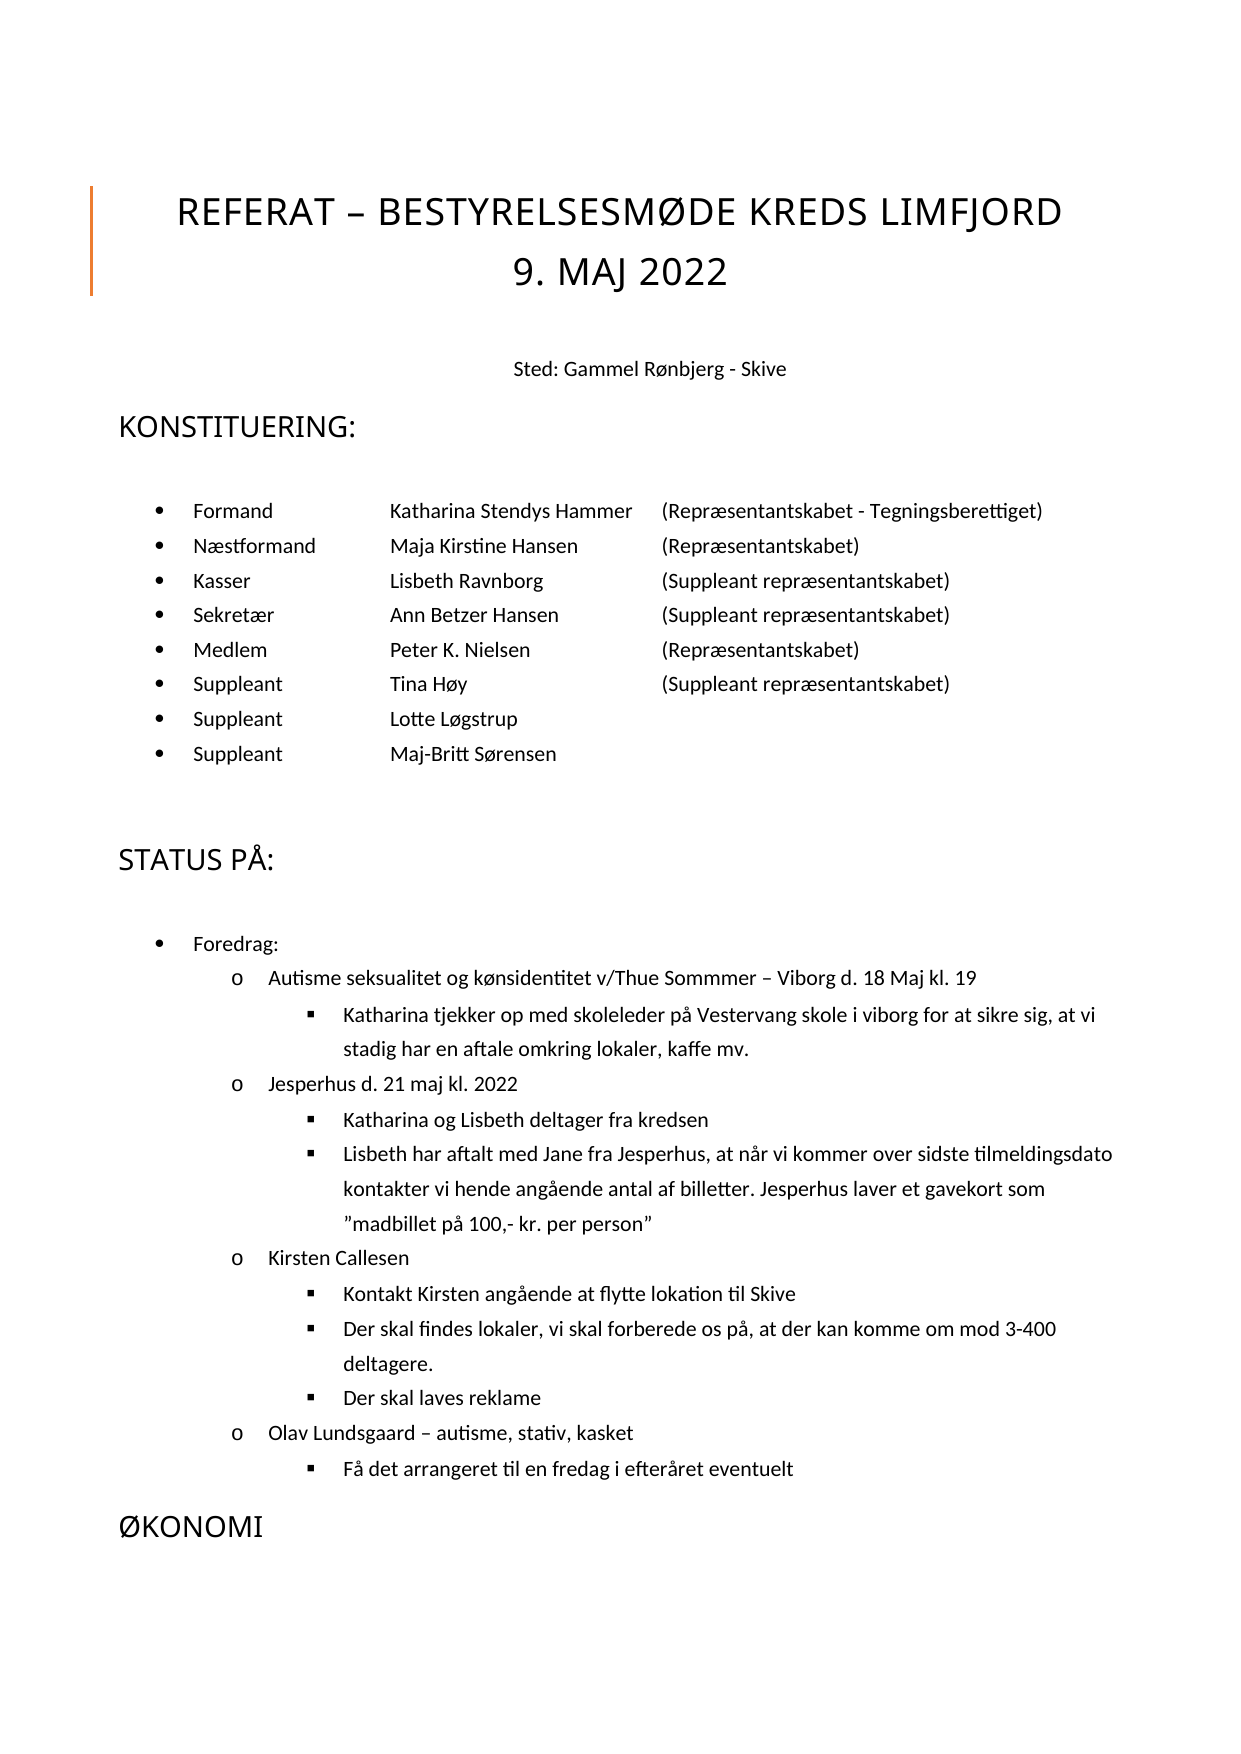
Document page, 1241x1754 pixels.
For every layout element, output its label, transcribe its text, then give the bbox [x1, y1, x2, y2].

list Lisbeth har aftalt med Jane fra Jesperhus, at når vi kommer over sidste tilmeldingsdato kontakter vi hende angående antal af billetter. Jesperhus laver et gavekort som ”madbillet på 100,- kr. per person” [306, 1141, 1122, 1236]
list Suppleant Lotte Løgstrup [156, 705, 1122, 732]
list Katharina tjekker op med skoleleder på Vestervang skole i viborg for at sikre sig, at vi stadig har en aftale omkring lokaler, kaffe mv. [306, 1001, 1122, 1062]
list Sekretær Ann Betzer Hansen (Suppleant repræsentantskabet) [156, 601, 1122, 628]
list Kontakt Kirsten angående at flytte lokation til Skive [306, 1281, 1122, 1307]
list Få det arrangeret til en fredag i efteråret eventuelt [306, 1455, 1122, 1482]
list Olav Lundsgaard – autisme, stativ, kasket [231, 1419, 1122, 1447]
list Kasser Lisbeth Ravnborg (Suppleant repræsentantskabet) [156, 567, 1122, 593]
list Medlem Peter K. Nielsen (Repræsentantskabet) [156, 636, 1122, 663]
list Autisme seksualitet og kønsidentitet v/Thue Sommmer – Viborg d. 18 Maj kl. 19 [231, 964, 1122, 992]
list Katharina og Lisbeth deltager fra kredsen [306, 1106, 1122, 1133]
list Kirsten Callesen [231, 1244, 1122, 1272]
list Suppleant Tina Høy (Suppleant repræsentantskabet) [156, 671, 1122, 697]
subtitle ØKONOMI [118, 1506, 1122, 1546]
list Der skal findes lokaler, vi skal forberede os på, at der kan komme om mod 3-400 deltagere. [306, 1315, 1122, 1376]
list Suppleant Maj-Britt Sørensen [156, 740, 1122, 766]
list Foredrag: [156, 930, 1122, 957]
subtitle status på: [118, 839, 1122, 879]
list Der skal laves reklame [306, 1384, 1122, 1411]
subtitle referat – bestyrelsesmøde Kreds limfjord [93, 186, 1122, 237]
list Formand Katharina Stendys Hammer (Repræsentantskabet - Tegningsberettiget) [156, 498, 1122, 524]
text Sted: Gammel Rønbjerg - Skive [254, 356, 1122, 382]
list Jesperhus d. 21 maj kl. 2022 [231, 1070, 1122, 1098]
subtitle 9. maj 2022 [93, 245, 1122, 296]
list Næstformand Maja Kirstine Hansen (Repræsentantskabet) [156, 532, 1122, 559]
subtitle konstituering: [118, 407, 1122, 446]
